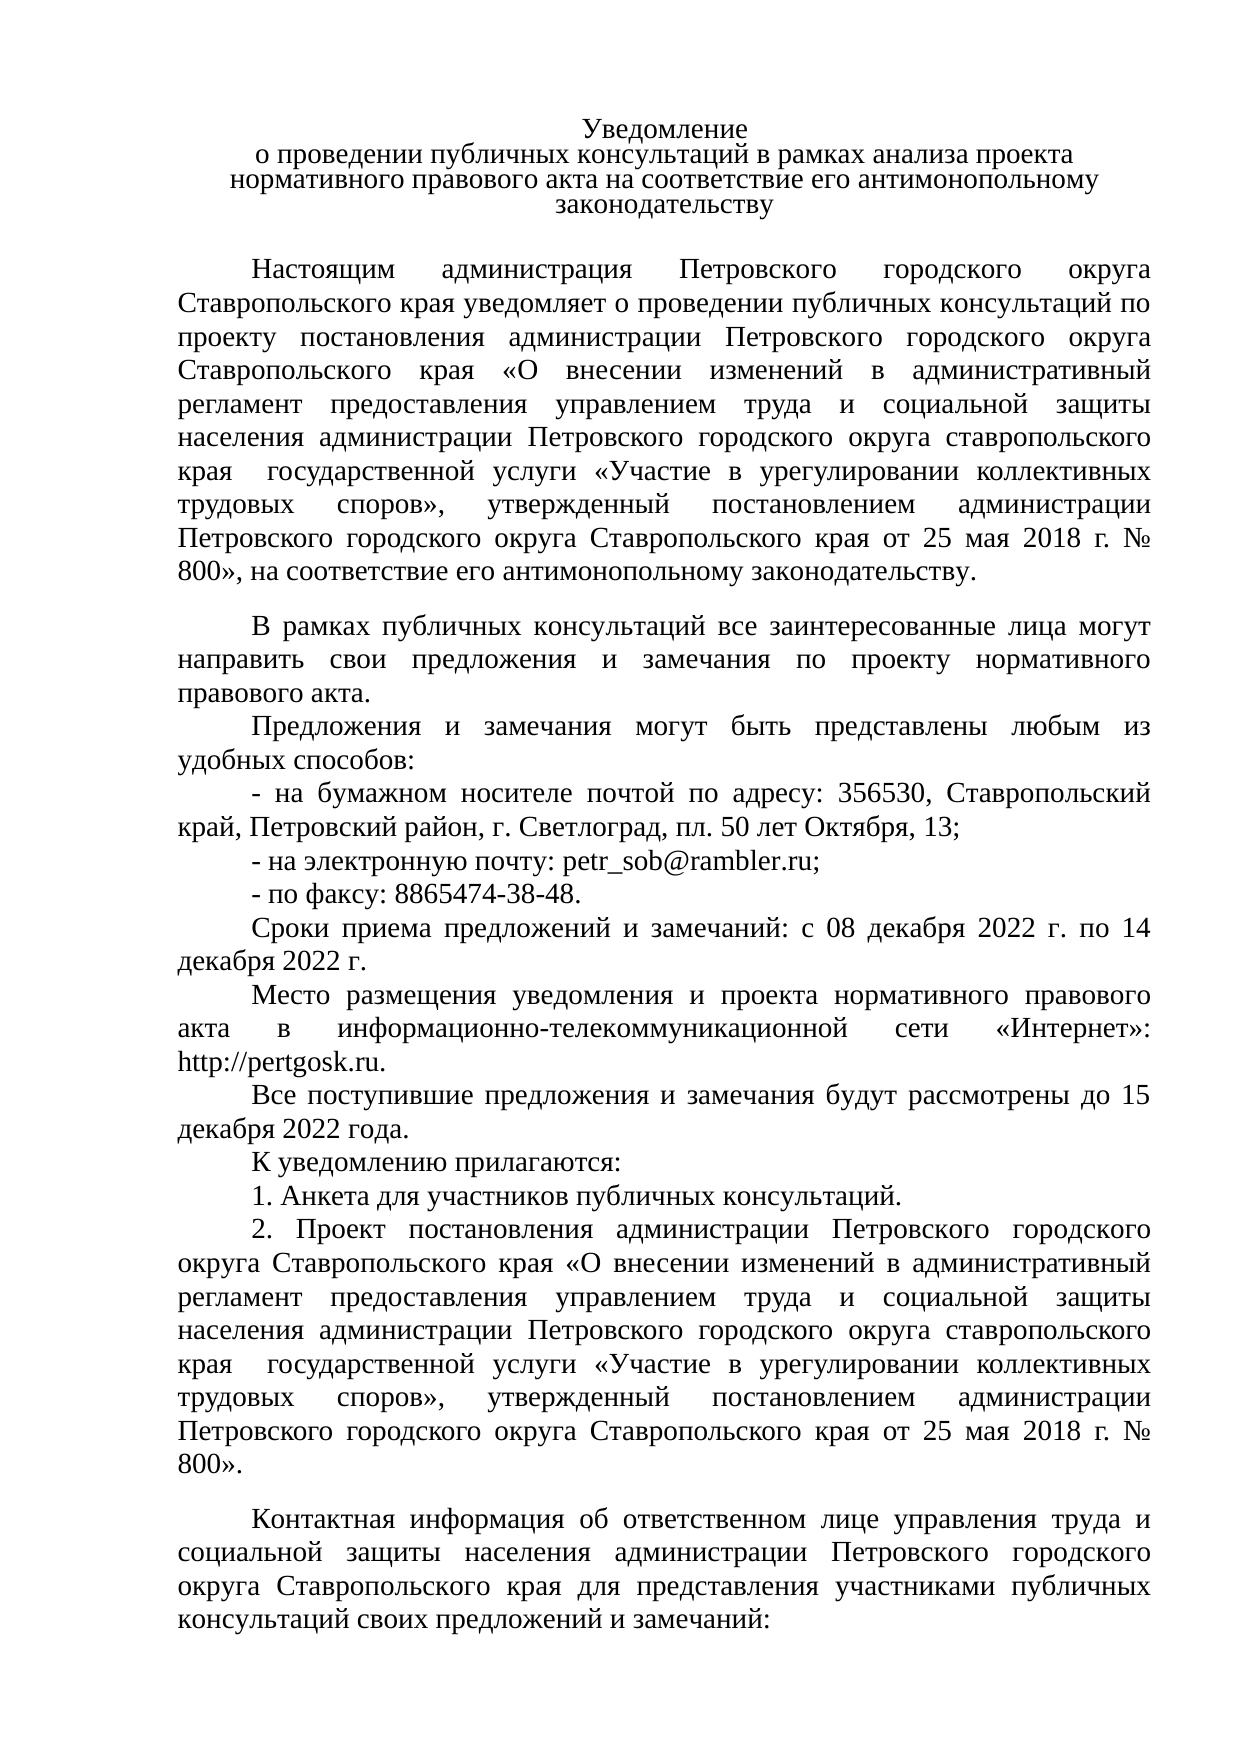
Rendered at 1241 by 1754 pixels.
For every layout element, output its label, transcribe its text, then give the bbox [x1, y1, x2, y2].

text Уведомление [177, 118, 1152, 143]
text К уведомлению прилагаются: [177, 1144, 1152, 1178]
text Предложения и замечания могут быть представлены любым из удобных способов: [177, 708, 1152, 776]
text Место размещения уведомления и проекта нормативного правового акта в информационно-телекоммуникационной сети «Интернет»: http://pertgosk.ru. [177, 977, 1152, 1077]
text Настоящим администрация Петровского городского округа Ставропольского края уведомляет о проведении публичных консультаций по проекту постановления администрации Петровского городского округа Ставропольского края «О внесении изменений в административный регламент предоставления управлением труда и социальной защиты населения администрации Петровского городского округа ставропольского края государственной услуги «Участие в урегулировании коллективных трудовых споров», утвержденный постановлением администрации Петровского городского округа Ставропольского края от 25 мая 2018 г. № 800», на соответствие его антимонопольному законодательству. [177, 252, 1152, 587]
text Сроки приема предложений и замечаний: с 08 декабря 2022 г. по 14 декабря 2022 г. [177, 910, 1152, 977]
text о проведении публичных консультаций в рамках анализа проекта нормативного правового акта на соответствие его антимонопольному законодательству [177, 143, 1152, 218]
text - по факсу: 8865474-38-48. [177, 876, 1152, 910]
text 1. Анкета для участников публичных консультаций. [177, 1178, 1152, 1212]
text Контактная информация об ответственном лице управления труда и социальной защиты населения администрации Петровского городского округа Ставропольского края для представления участниками публичных консультаций своих предложений и замечаний: [177, 1501, 1152, 1635]
text 2. Проект постановления администрации Петровского городского округа Ставропольского края «О внесении изменений в административный регламент предоставления управлением труда и социальной защиты населения администрации Петровского городского округа ставропольского края государственной услуги «Участие в урегулировании коллективных трудовых споров», утвержденный постановлением администрации Петровского городского округа Ставропольского края от 25 мая 2018 г. № 800». [177, 1212, 1152, 1480]
text - на бумажном носителе почтой по адресу: 356530, Ставропольский край, Петровский район, г. Светлоград, пл. 50 лет Октября, 13; [177, 776, 1152, 843]
text - на электронную почту: petr_sob@rambler.ru; [177, 843, 1152, 876]
text В рамках публичных консультаций все заинтересованные лица могут направить свои предложения и замечания по проекту нормативного правового акта. [177, 608, 1152, 708]
text Все поступившие предложения и замечания будут рассмотрены до 15 декабря 2022 года. [177, 1077, 1152, 1144]
